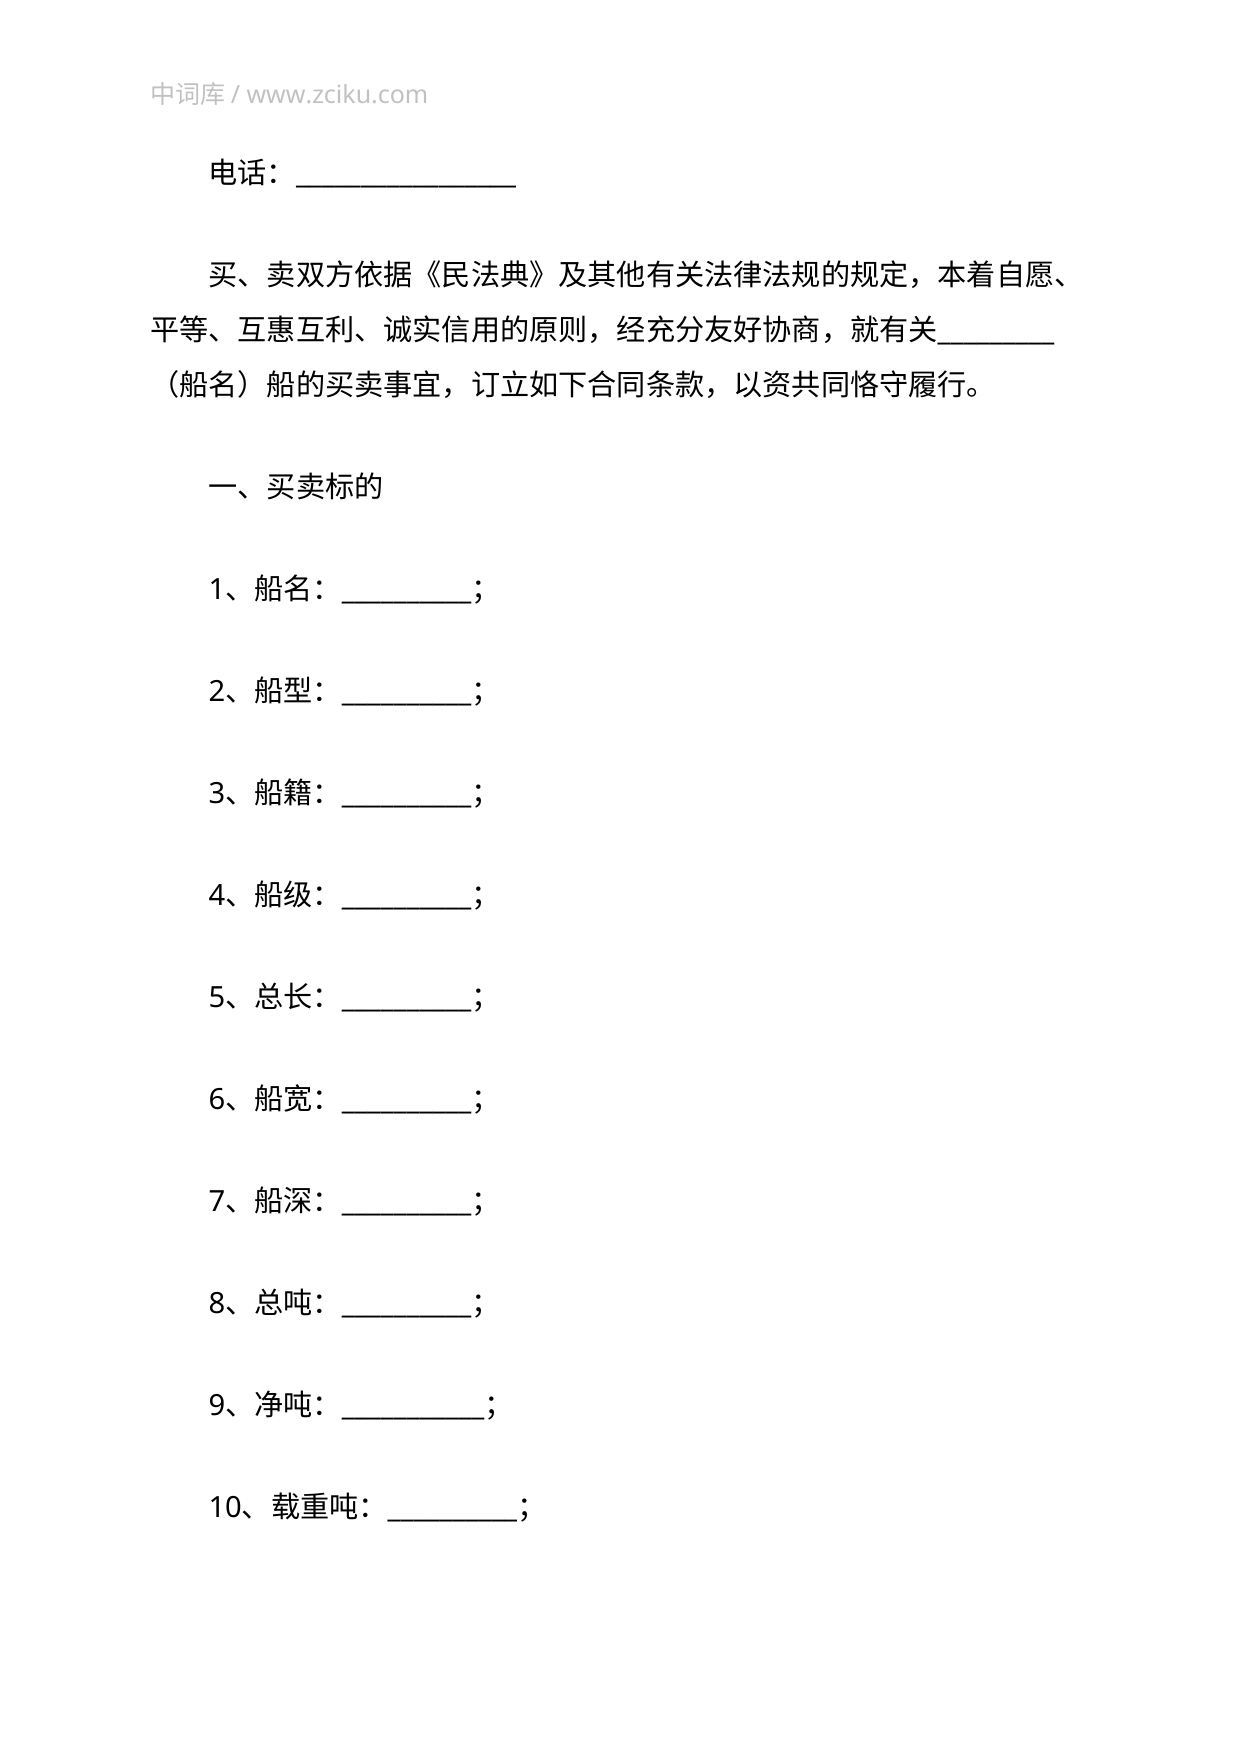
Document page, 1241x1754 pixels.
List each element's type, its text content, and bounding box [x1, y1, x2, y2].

text 3、船籍：__________； [150, 769, 1090, 812]
text 7、船深：__________； [150, 1177, 1090, 1220]
text 1、船名：__________； [150, 565, 1090, 608]
text 电话：_________________ [150, 150, 1090, 192]
text 6、船宽：__________； [150, 1075, 1090, 1118]
text 一、买卖标的 [150, 464, 1090, 506]
text 9、净吨：___________； [150, 1381, 1090, 1424]
text 8、总吨：__________； [150, 1279, 1090, 1322]
text 买、卖双方依据《民法典》及其他有关法律法规的规定，本着自愿、平等、互惠互利、诚实信用的原则，经充分友好协商，就有关_________（船名）船的买卖事宜，订立如下合同条款，以资共同恪守履行。 [150, 252, 1090, 404]
text 2、船型：__________； [150, 667, 1090, 710]
text 4、船级：__________； [150, 871, 1090, 914]
text 5、总长：__________； [150, 973, 1090, 1016]
text 10、载重吨：__________； [150, 1483, 1090, 1526]
